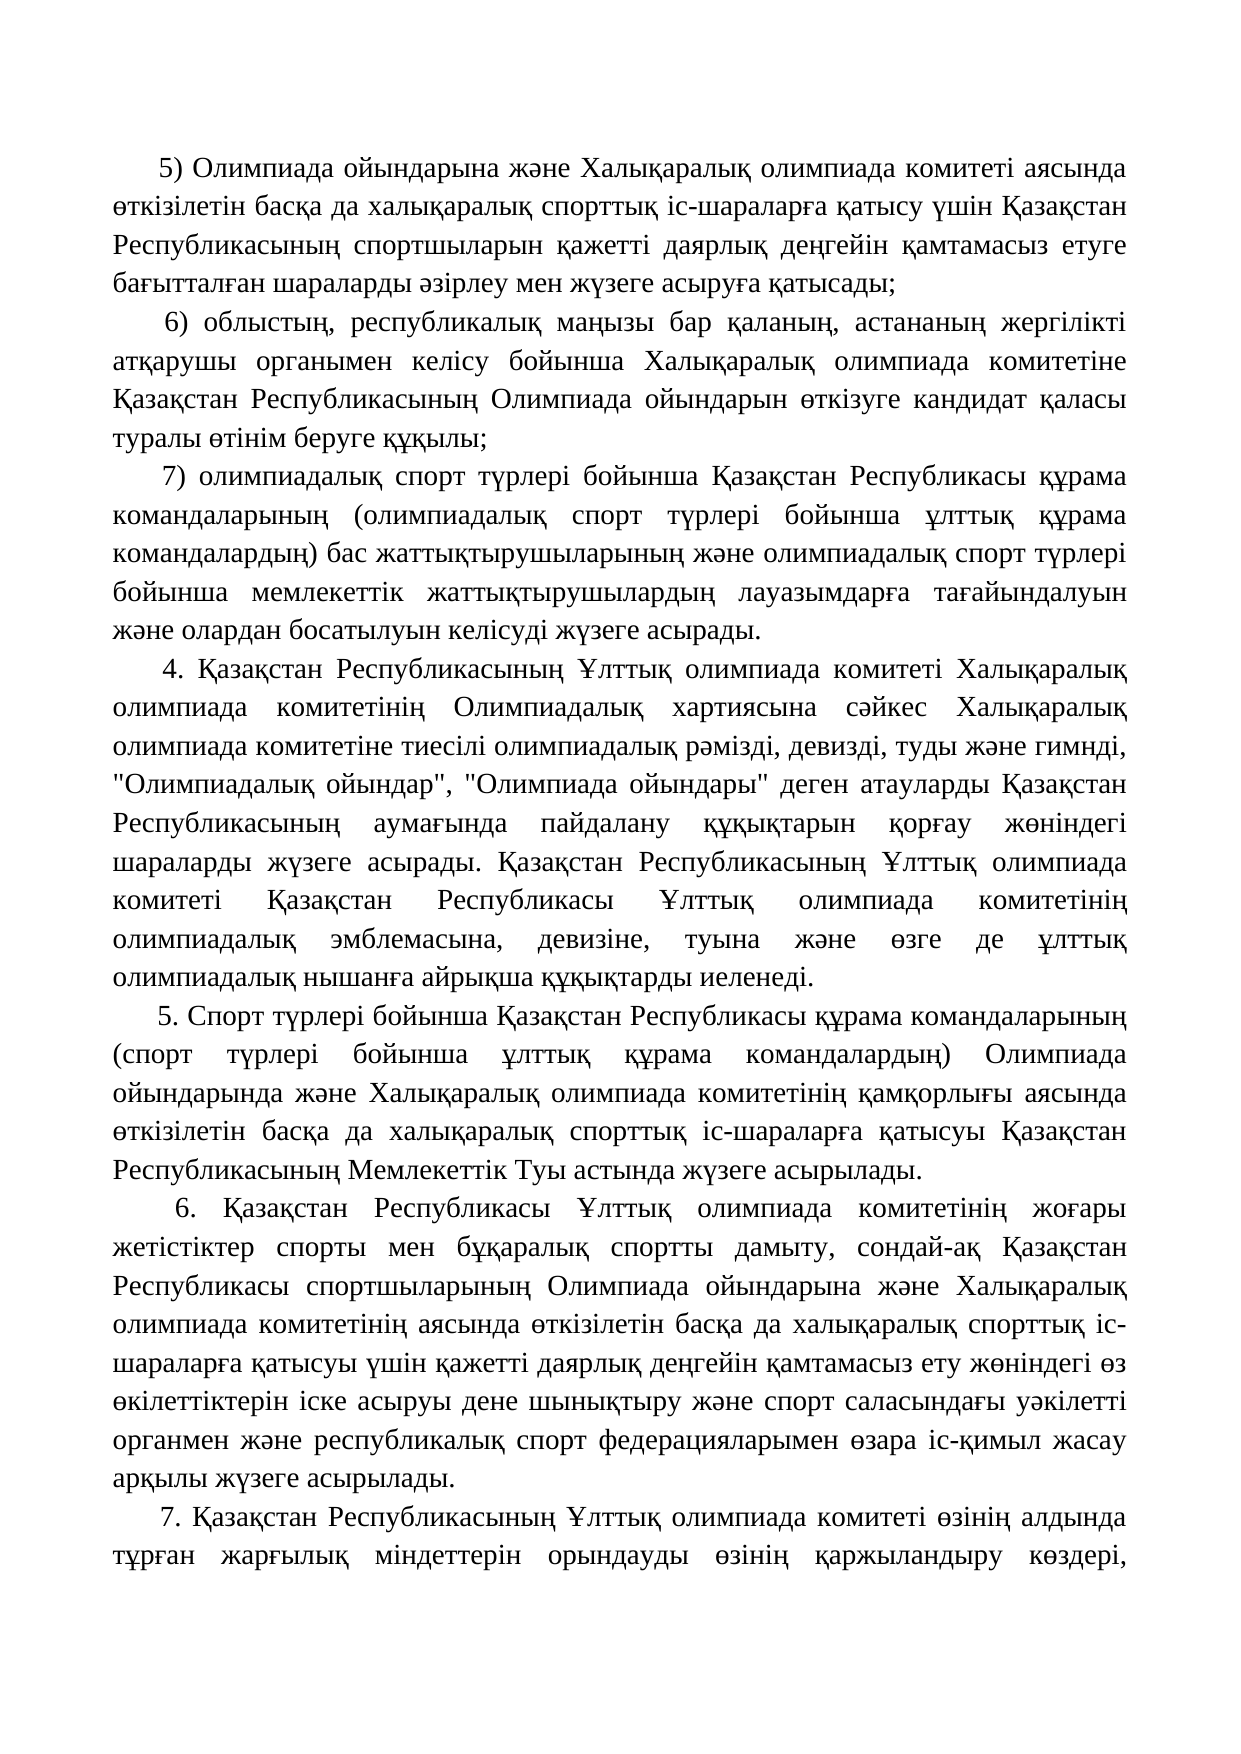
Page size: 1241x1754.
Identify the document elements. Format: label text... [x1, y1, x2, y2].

text 7) олимпиадалық спорт түрлері бойынша Қазақстан Республикасы құрама командаларының (олимпиадалық спорт түрлері бойынша ұлттық құрама командалардың) бас жаттықтырушыларының және олимпиадалық спорт түрлері бойынша мемлекеттік жаттықтырушылардың лауазымдарға тағайындалуын және олардан босатылуын келісуді жүзеге асырады. [112, 458, 1128, 646]
text 5. Спорт түрлері бойынша Қазақстан Республикасы құрама командаларының (спорт түрлері бойынша ұлттық құрама командалардың) Олимпиада ойындарында және Халықаралық олимпиада комитетінiң қамқорлығы аясында өткiзiлетiн басқа да халықаралық спорттық іс-шараларға қатысуы Қазақстан Республикасының Мемлекеттiк Туы астында жүзеге асырылады. [112, 998, 1128, 1186]
text 5) Олимпиада ойындарына және Халықаралық олимпиада комитеті аясында өткiзілетiн басқа да халықаралық спорттық іс-шараларға қатысу үшiн Қазақстан Республикасының спортшыларын қажетті даярлық деңгейін қамтамасыз етуге бағытталған шараларды әзірлеу мен жүзеге асыруға қатысады; [112, 150, 1128, 299]
text 6) облыстың, республикалық маңызы бар қаланың, астананың жергілікті атқарушы органымен келісу бойынша Халықаралық олимпиада комитетіне Қазақстан Республикасының Олимпиада ойындарын өткізуге кандидат қаласы туралы өтінім беруге құқылы; [112, 304, 1128, 453]
text 6. Қазақстан Республикасы Ұлттық олимпиада комитетiнің жоғары жетістіктер спорты мен бұқаралық спортты дамыту, сондай-ақ Қазақстан Республикасы спортшыларының Олимпиада ойындарына және Халықаралық олимпиада комитетінің аясында өткiзілетiн басқа да халықаралық спорттық іс-шараларға қатысуы үшін қажетті даярлық деңгейін қамтамасыз ету жөніндегі өз өкілеттіктерін іске асыруы дене шынықтыру және спорт саласындағы уәкілетті органмен және республикалық спорт федерацияларымен өзара іс-қимыл жасау арқылы жүзеге асырылады. [112, 1191, 1128, 1494]
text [112, 1499, 1128, 1571]
text 4. Қазақстан Республикасының Ұлттық олимпиада комитетi Халықаралық олимпиада комитетінің Олимпиадалық хартиясына сәйкес Халықаралық олимпиада комитетіне тиесілі олимпиадалық рәмізді, девизді, туды және гимнді, "Олимпиадалық ойындар", "Олимпиада ойындары" деген атауларды Қазақстан Республикасының аумағында пайдалану құқықтарын қорғау жөнiндегi шараларды жүзеге асырады. Қазақстан Республикасының Ұлттық олимпиада комитетi Қазақстан Республикасы Ұлттық олимпиада комитетiнің олимпиадалық эмблемасына, девизіне, туына және өзге де ұлттық олимпиадалық нышанға айрықша құқықтарды иеленеді. [112, 651, 1128, 993]
